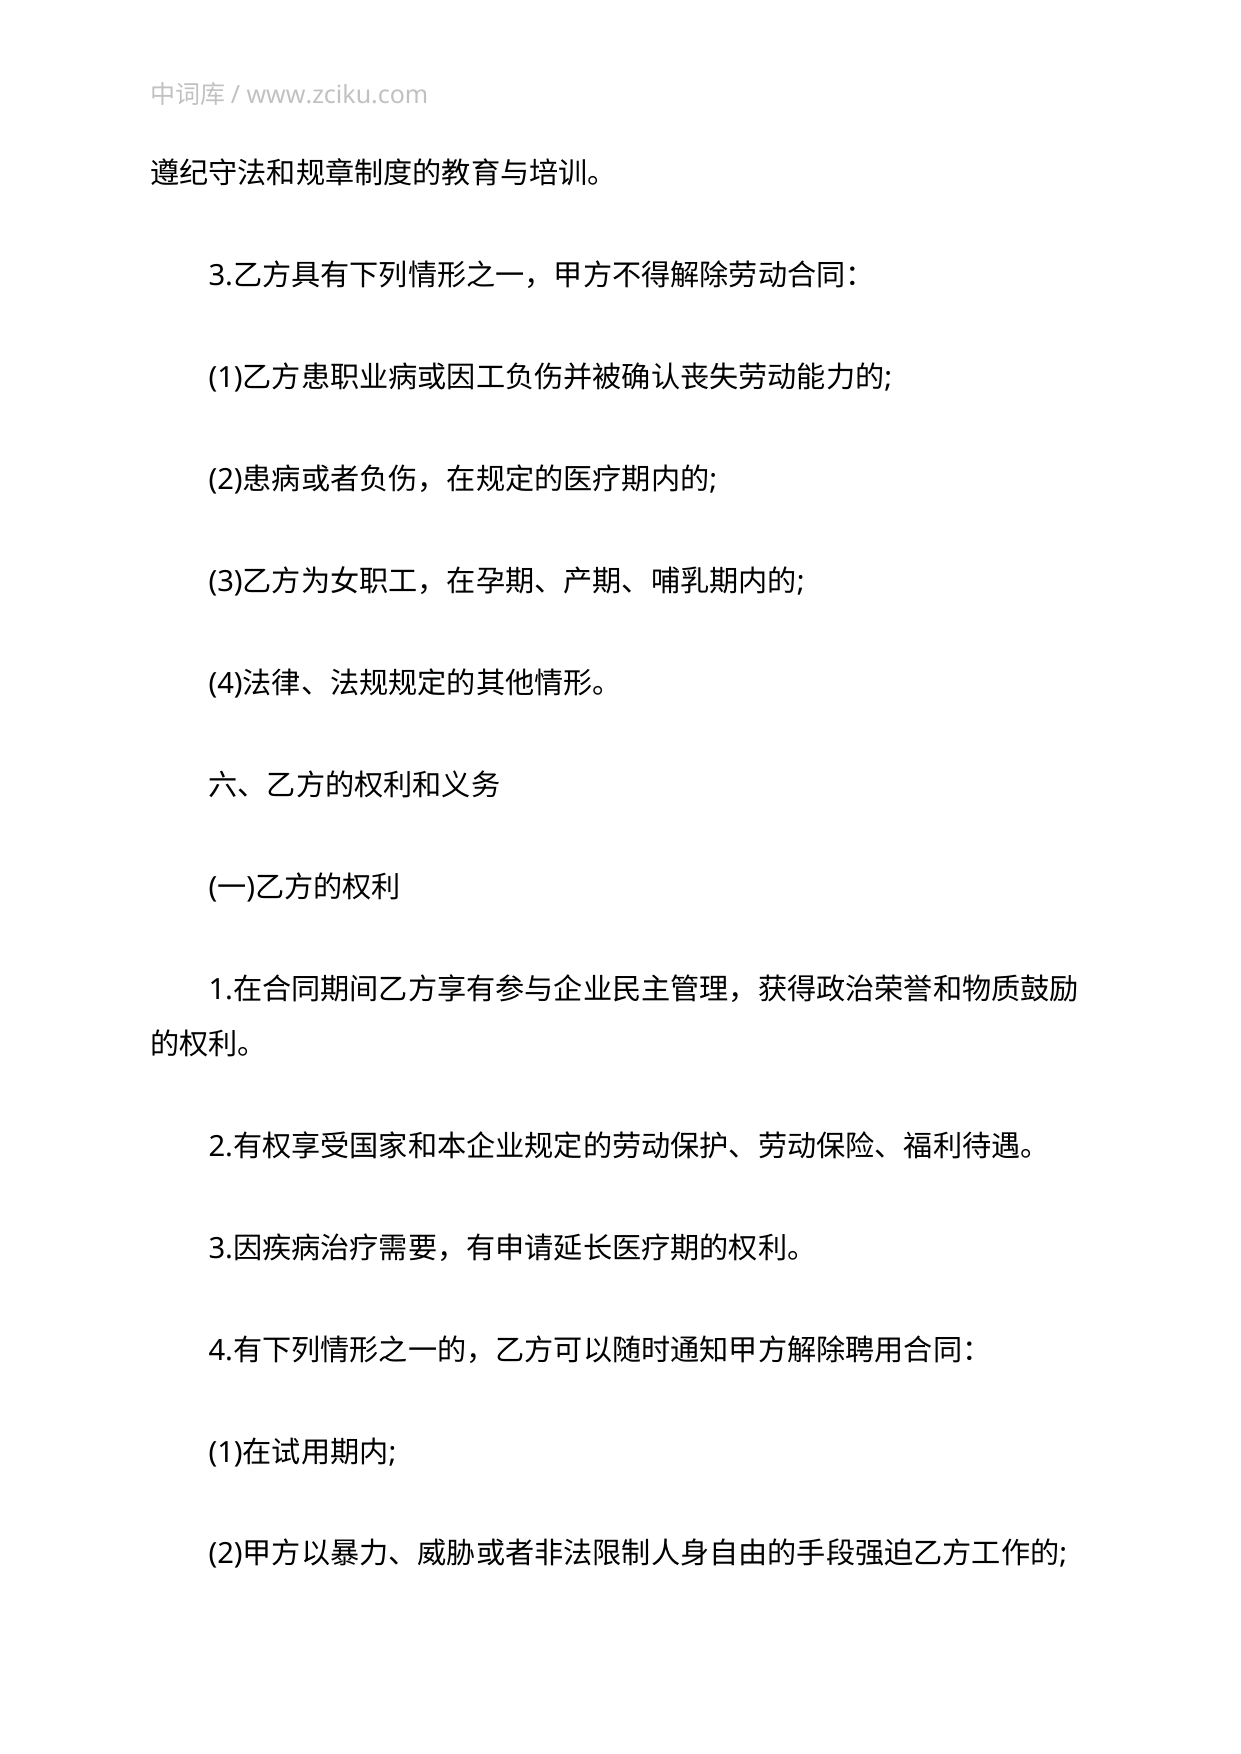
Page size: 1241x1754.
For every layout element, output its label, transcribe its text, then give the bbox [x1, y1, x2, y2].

text (1)在试用期内; [150, 1428, 1090, 1471]
text (1)乙方患职业病或因工负伤并被确认丧失劳动能力的; [150, 354, 1090, 396]
text (3)乙方为女职工，在孕期、产期、哺乳期内的; [150, 558, 1090, 600]
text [150, 150, 1090, 192]
text (2)甲方以暴力、威胁或者非法限制人身自由的手段强迫乙方工作的; [150, 1530, 1090, 1572]
text 六、乙方的权利和义务 [150, 762, 1090, 804]
text 2.有权享受国家和本企业规定的劳动保护、劳动保险、福利待遇。 [150, 1122, 1090, 1164]
text 4.有下列情形之一的，乙方可以随时通知甲方解除聘用合同： [150, 1326, 1090, 1368]
text (2)患病或者负伤，在规定的医疗期内的; [150, 456, 1090, 498]
text (4)法律、法规规定的其他情形。 [150, 660, 1090, 702]
text 3.因疾病治疗需要，有申请延长医疗期的权利。 [150, 1224, 1090, 1267]
text (一)乙方的权利 [150, 863, 1090, 906]
text 1.在合同期间乙方享有参与企业民主管理，获得政治荣誉和物质鼓励的权利。 [150, 965, 1090, 1063]
text 3.乙方具有下列情形之一，甲方不得解除劳动合同： [150, 252, 1090, 294]
